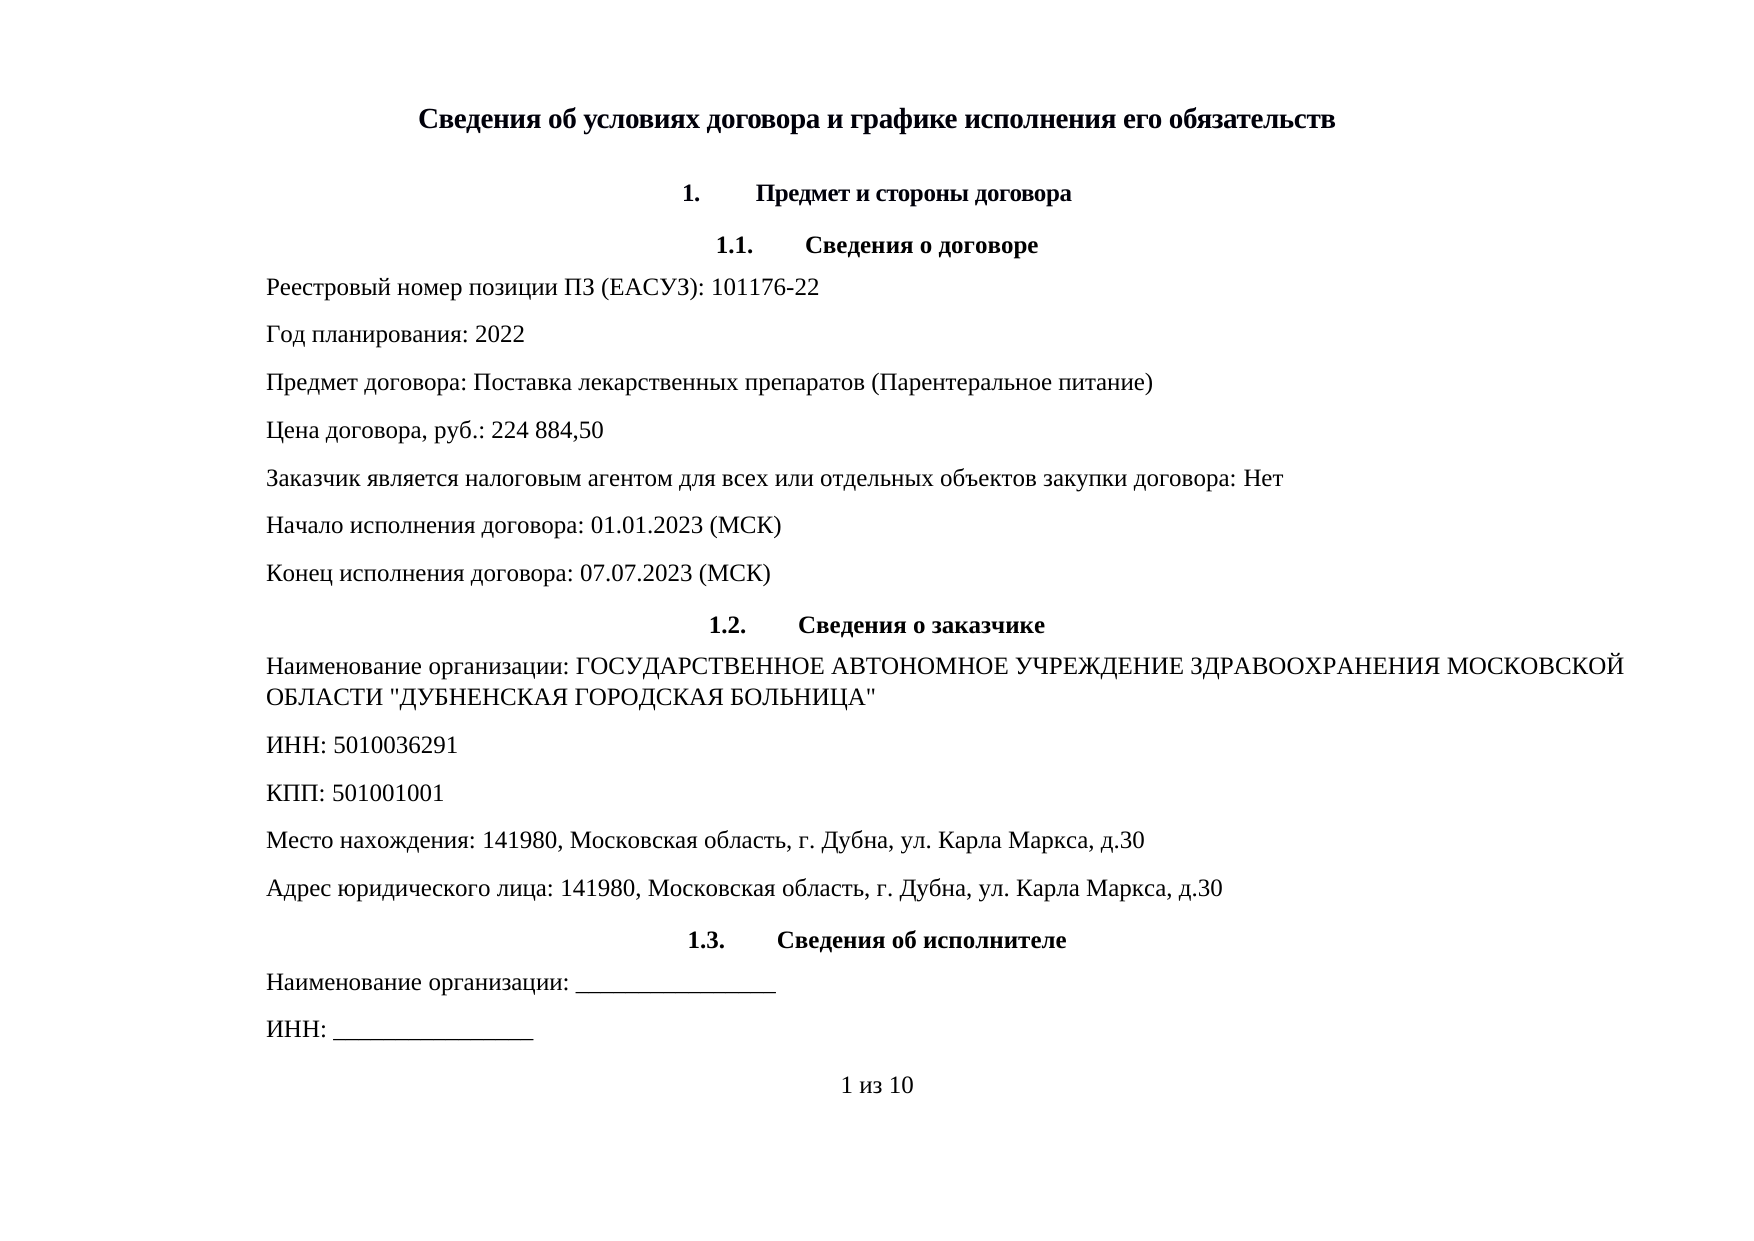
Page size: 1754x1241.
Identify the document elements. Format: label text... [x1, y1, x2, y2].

text Место нахождения: 141980, Московская область, г. Дубна, ул. Карла Маркса, д.30 [266, 826, 1636, 854]
subtitle Сведения об исполнителе [118, 925, 1636, 954]
text КПП: 501001001 [266, 778, 1636, 807]
subtitle Сведения о заказчике [118, 610, 1636, 639]
text Начало исполнения договора: 01.01.2023 (МСК) [266, 510, 1636, 539]
text Наименование организации: ГОСУДАРСТВЕННОЕ АВТОНОМНОЕ УЧРЕЖДЕНИЕ ЗДРАВООХРАНЕНИЯ МОСКОВСКОЙ ОБЛАСТИ "ДУБНЕНСКАЯ ГОРОДСКАЯ БОЛЬНИЦА" [266, 651, 1636, 711]
text Заказчик является налоговым агентом для всех или отдельных объектов закупки договора: Нет [266, 463, 1636, 491]
text Реестровый номер позиции ПЗ (ЕАСУЗ): 101176-22 [266, 272, 1636, 301]
text Конец исполнения договора: 07.07.2023 (МСК) [266, 558, 1636, 587]
text Год планирования: 2022 [266, 319, 1636, 348]
subtitle Сведения об условиях договора и графике исполнения его обязательств [118, 101, 1636, 134]
text Цена договора, руб.: 224 884,50 [266, 415, 1636, 444]
text Предмет договора: Поставка лекарственных препаратов (Парентеральное питание) [266, 367, 1636, 396]
subtitle Предмет и стороны договора [118, 178, 1636, 207]
subtitle Сведения о договоре [118, 230, 1636, 259]
text ИНН: ________________ [266, 1014, 1636, 1043]
text ИНН: 5010036291 [266, 730, 1636, 759]
text Наименование организации: ________________ [266, 967, 1636, 995]
text Адрес юридического лица: 141980, Московская область, г. Дубна, ул. Карла Маркса, д.30 [266, 873, 1636, 902]
